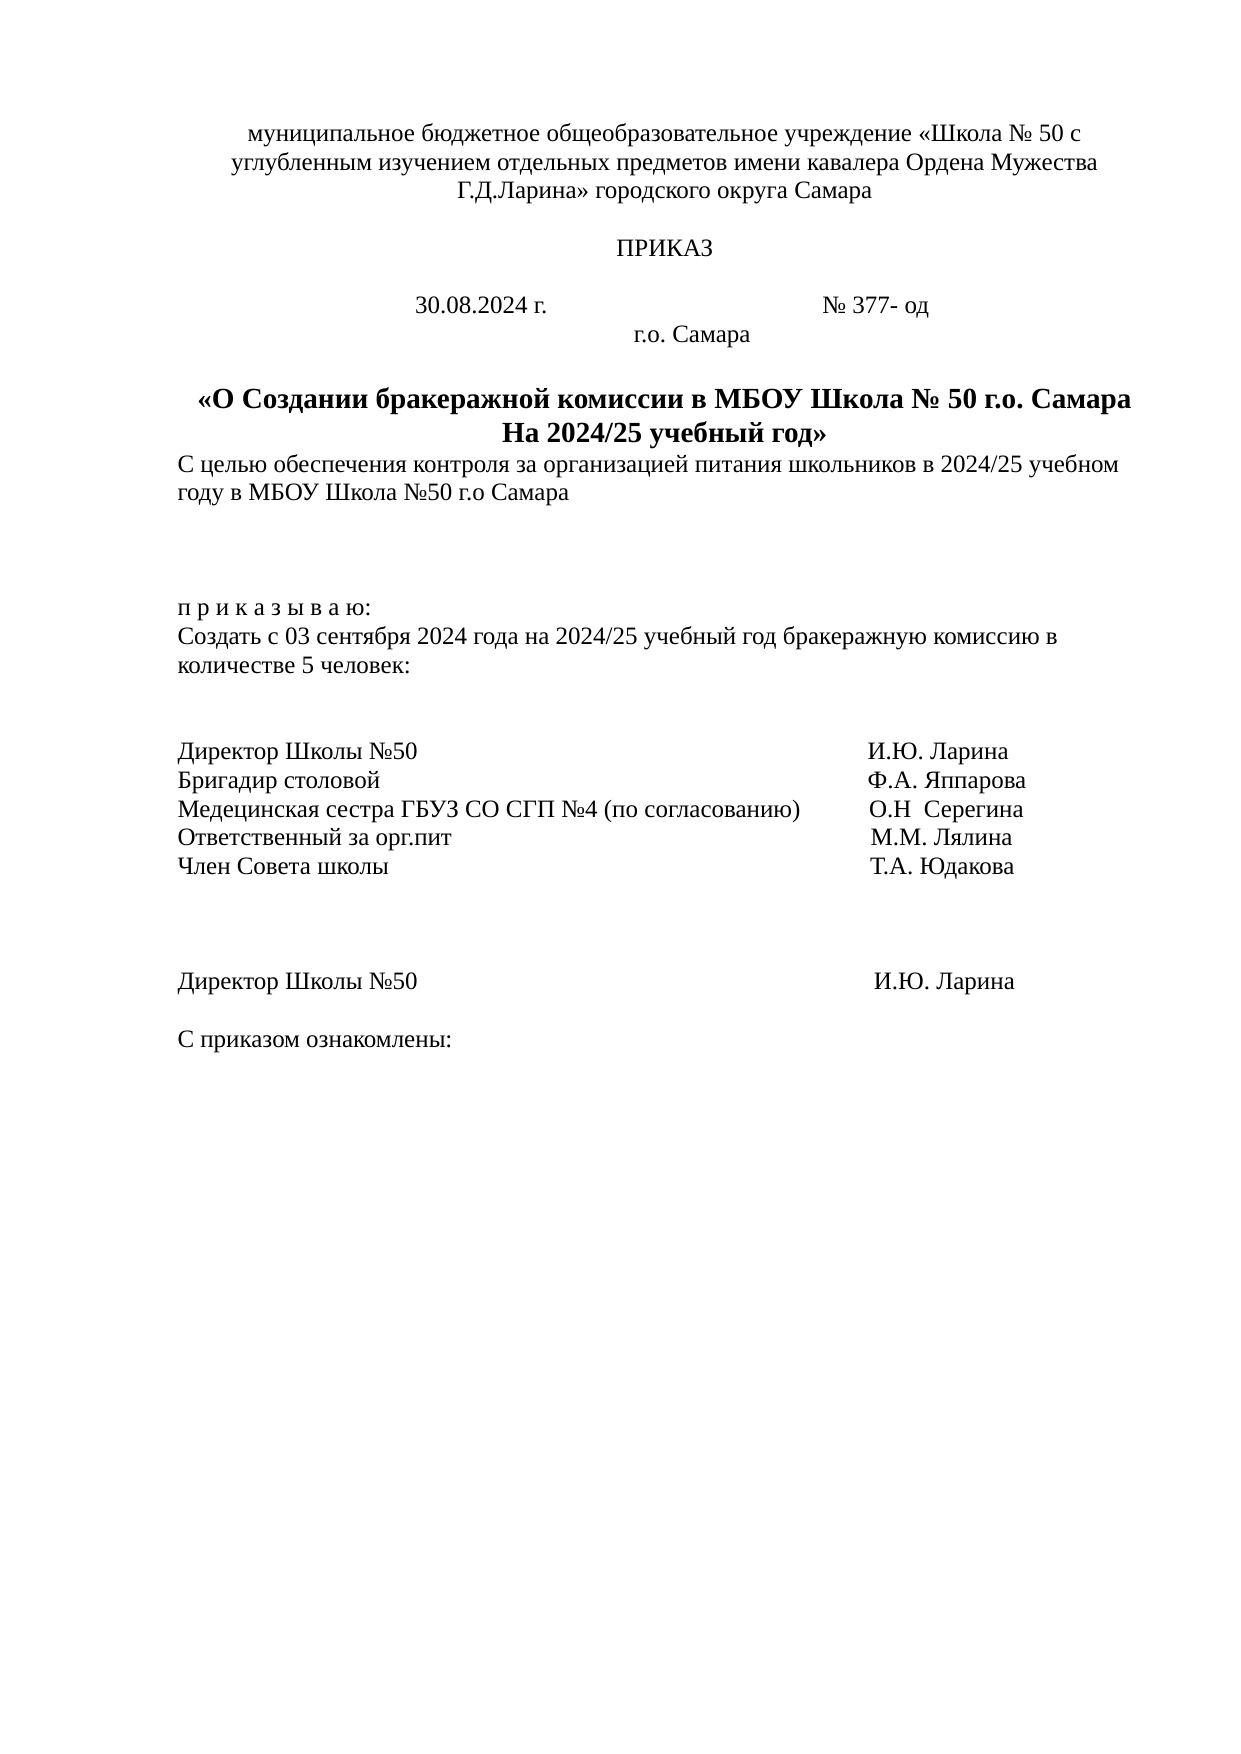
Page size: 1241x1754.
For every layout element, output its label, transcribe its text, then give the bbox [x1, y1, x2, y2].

text Медецинская сестра ГБУЗ СО СГП №4 (по согласованию) О.Н Серегина [177, 794, 1152, 822]
text Создать с 03 сентября 2024 года на 2024/25 учебный год бракеражную комиссию в количестве 5 человек: [177, 621, 1152, 679]
text г.о. Самара [177, 319, 1152, 348]
text «О Создании бракеражной комиссии в МБОУ Школа № 50 г.о. Самара [177, 382, 1152, 415]
text Ответственный за орг.пит М.М. Лялина [177, 822, 1152, 851]
text Член Совета школы Т.А. Юдакова [177, 851, 1152, 880]
text Бригадир столовой Ф.А. Яппарова [177, 765, 1152, 794]
text С целью обеспечения контроля за организацией питания школьников в 2024/25 учебном году в МБОУ Школа №50 г.о Самара [177, 449, 1152, 506]
text Директор Школы №50 И.Ю. Ларина [177, 966, 1152, 995]
text Директор Школы №50 И.Ю. Ларина [177, 736, 1152, 765]
text 30.08.2024 г. № 377- од [177, 291, 1152, 319]
text С приказом ознакомлены: [177, 1024, 1152, 1052]
text п р и к а з ы в а ю: [177, 592, 1152, 621]
text муниципальное бюджетное общеобразовательное учреждение «Школа № 50 с углубленным изучением отдельных предметов имени кавалера Ордена Мужества Г.Д.Ларина» городского округа Самара [177, 118, 1152, 204]
text На 2024/25 учебный год» [177, 415, 1152, 449]
text ПРИКАЗ [177, 233, 1152, 262]
